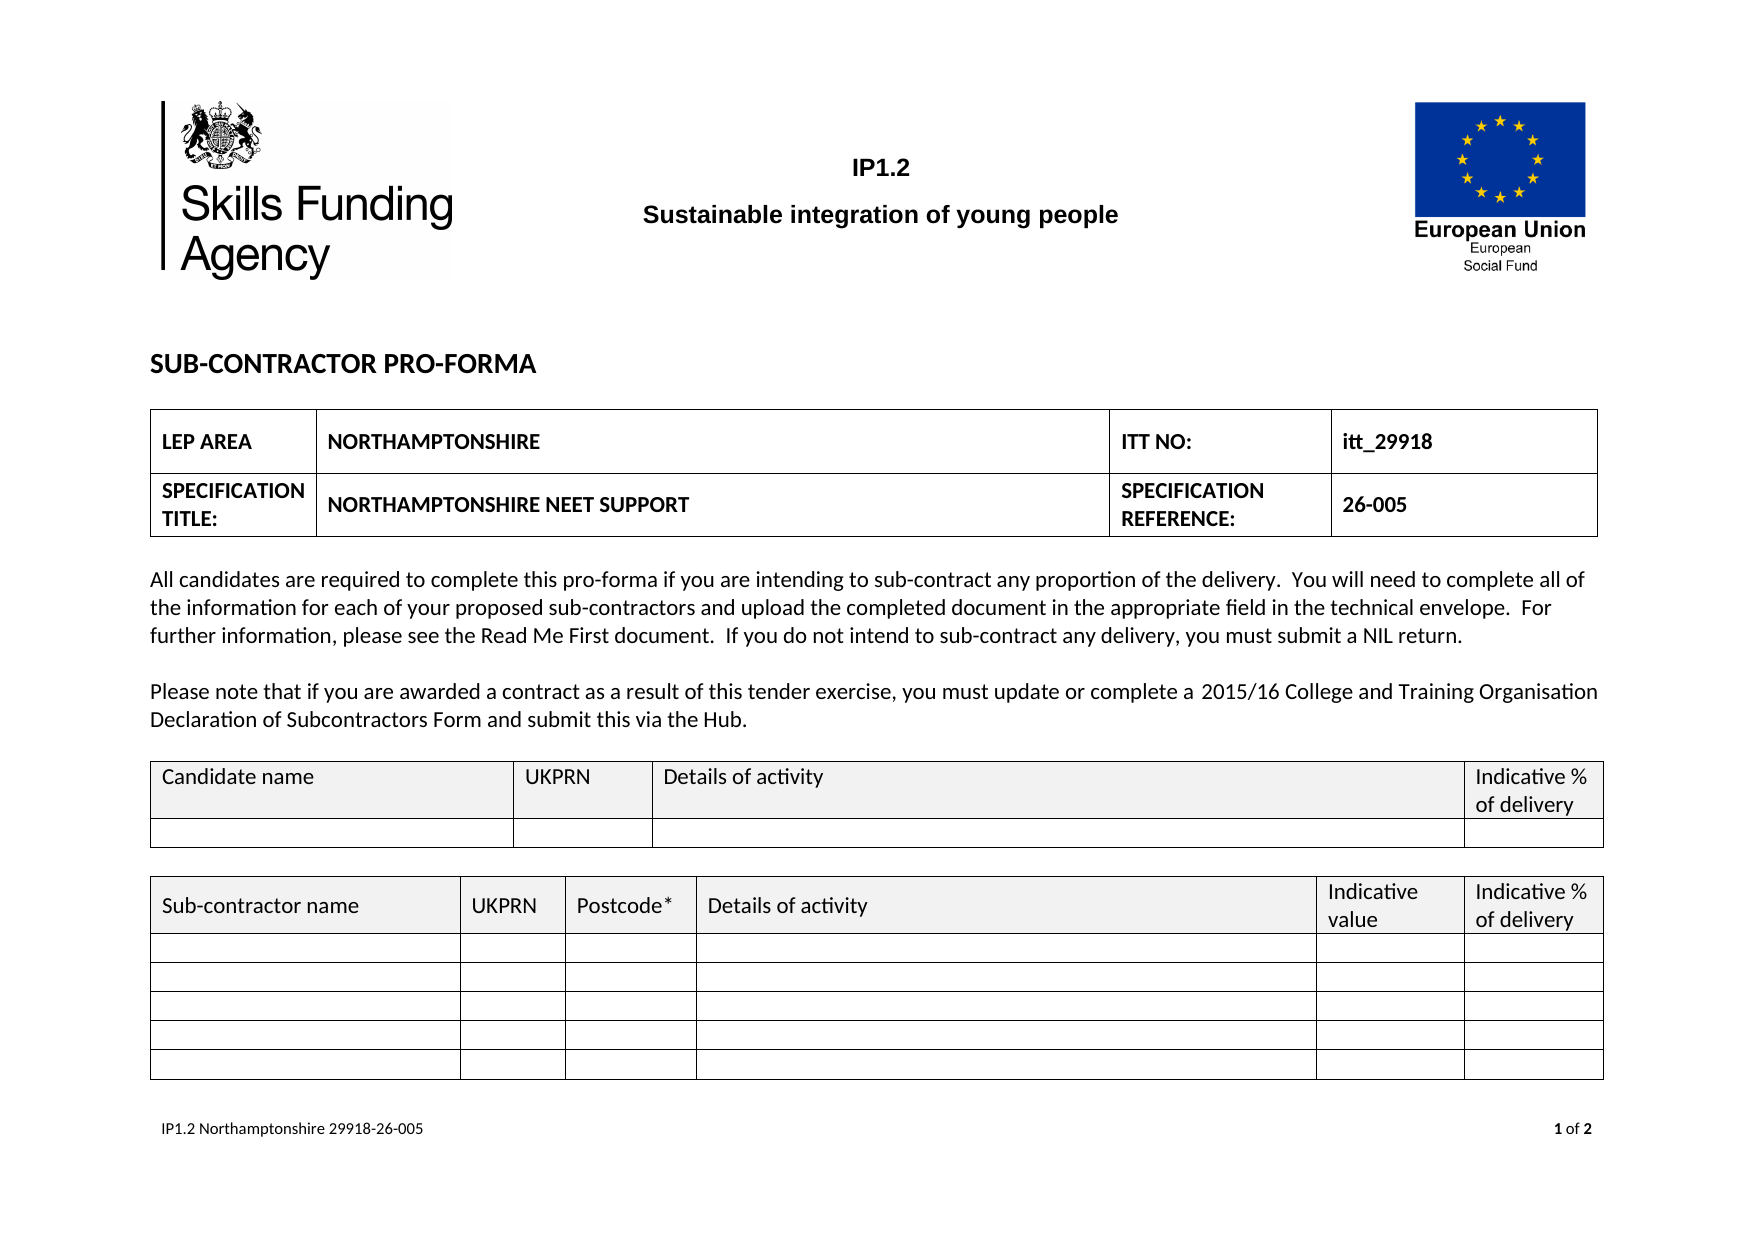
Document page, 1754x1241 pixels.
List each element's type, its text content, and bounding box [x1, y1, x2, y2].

table_header Sub-contractor name [151, 877, 460, 933]
table_header UKPRN [514, 762, 652, 818]
table_cell NORTHAMPTONSHIRE NEET SUPPORT [317, 474, 1109, 536]
table_header Indicative value [1317, 877, 1464, 933]
text All candidates are required to complete this pro-forma if you are intending to sub-contract any proportion of the delivery. You will need to complete all of the information for each of your proposed sub-contractors and upload the completed document in the appropriate field in the technical envelope. For further information, please see the Read Me First document. If you do not intend to sub-contract any delivery, you must submit a NIL return. [150, 565, 1604, 649]
table_header Indicative % of delivery [1465, 877, 1603, 933]
table_cell [697, 963, 1316, 991]
table_cell [566, 934, 696, 962]
text SUB-CONTRACTOR PRO-FORMA [150, 345, 1604, 381]
table_cell [1317, 934, 1464, 962]
text Please note that if you are awarded a contract as a result of this tender exercise, you must update or complete a 2015/16 College and Training Organisation Declaration of Subcontractors Form and submit this via the Hub. [150, 677, 1604, 733]
table_cell [514, 819, 652, 847]
table_cell [566, 992, 696, 1020]
table_cell [566, 1021, 696, 1049]
table_header Details of activity [697, 877, 1316, 933]
table_header itt_29918 [1332, 410, 1597, 472]
table_cell [566, 1050, 696, 1078]
table_cell [461, 1050, 565, 1078]
table_cell [566, 963, 696, 991]
table_cell [653, 819, 1464, 847]
table_header Candidate name [151, 762, 513, 818]
table_cell [697, 992, 1316, 1020]
table_cell [1317, 1021, 1464, 1049]
table_cell [151, 1050, 460, 1078]
table_cell [151, 819, 513, 847]
table_cell [697, 934, 1316, 962]
table_cell [697, 1050, 1316, 1078]
table_cell [461, 992, 565, 1020]
table_cell [1317, 1050, 1464, 1078]
table_cell SPECIFICATION REFERENCE: [1110, 474, 1331, 536]
table_header ITT NO: [1110, 410, 1331, 472]
table_header Postcode* [566, 877, 696, 933]
table_cell [697, 1021, 1316, 1049]
table_cell [151, 1021, 460, 1049]
table_cell [1465, 934, 1603, 962]
table_cell [461, 1021, 565, 1049]
table_cell [151, 963, 460, 991]
table_cell [1317, 992, 1464, 1020]
table_cell [461, 934, 565, 962]
table_cell [1465, 963, 1603, 991]
table_cell [1465, 992, 1603, 1020]
table_cell SPECIFICATION TITLE: [151, 474, 316, 536]
table_cell [1465, 1050, 1603, 1078]
table_cell [461, 963, 565, 991]
table_cell [1465, 819, 1603, 847]
picture [1414, 101, 1586, 274]
table_cell [151, 934, 460, 962]
picture [161, 101, 452, 280]
table_header NORTHAMPTONSHIRE [317, 410, 1109, 472]
table_cell 26-005 [1332, 474, 1597, 536]
table_cell [1465, 1021, 1603, 1049]
table_cell [151, 992, 460, 1020]
table_header Details of activity [653, 762, 1464, 818]
table_header UKPRN [461, 877, 565, 933]
table_header Indicative % of delivery [1465, 762, 1603, 818]
table_header LEP AREA [151, 410, 316, 472]
table_cell [1317, 963, 1464, 991]
